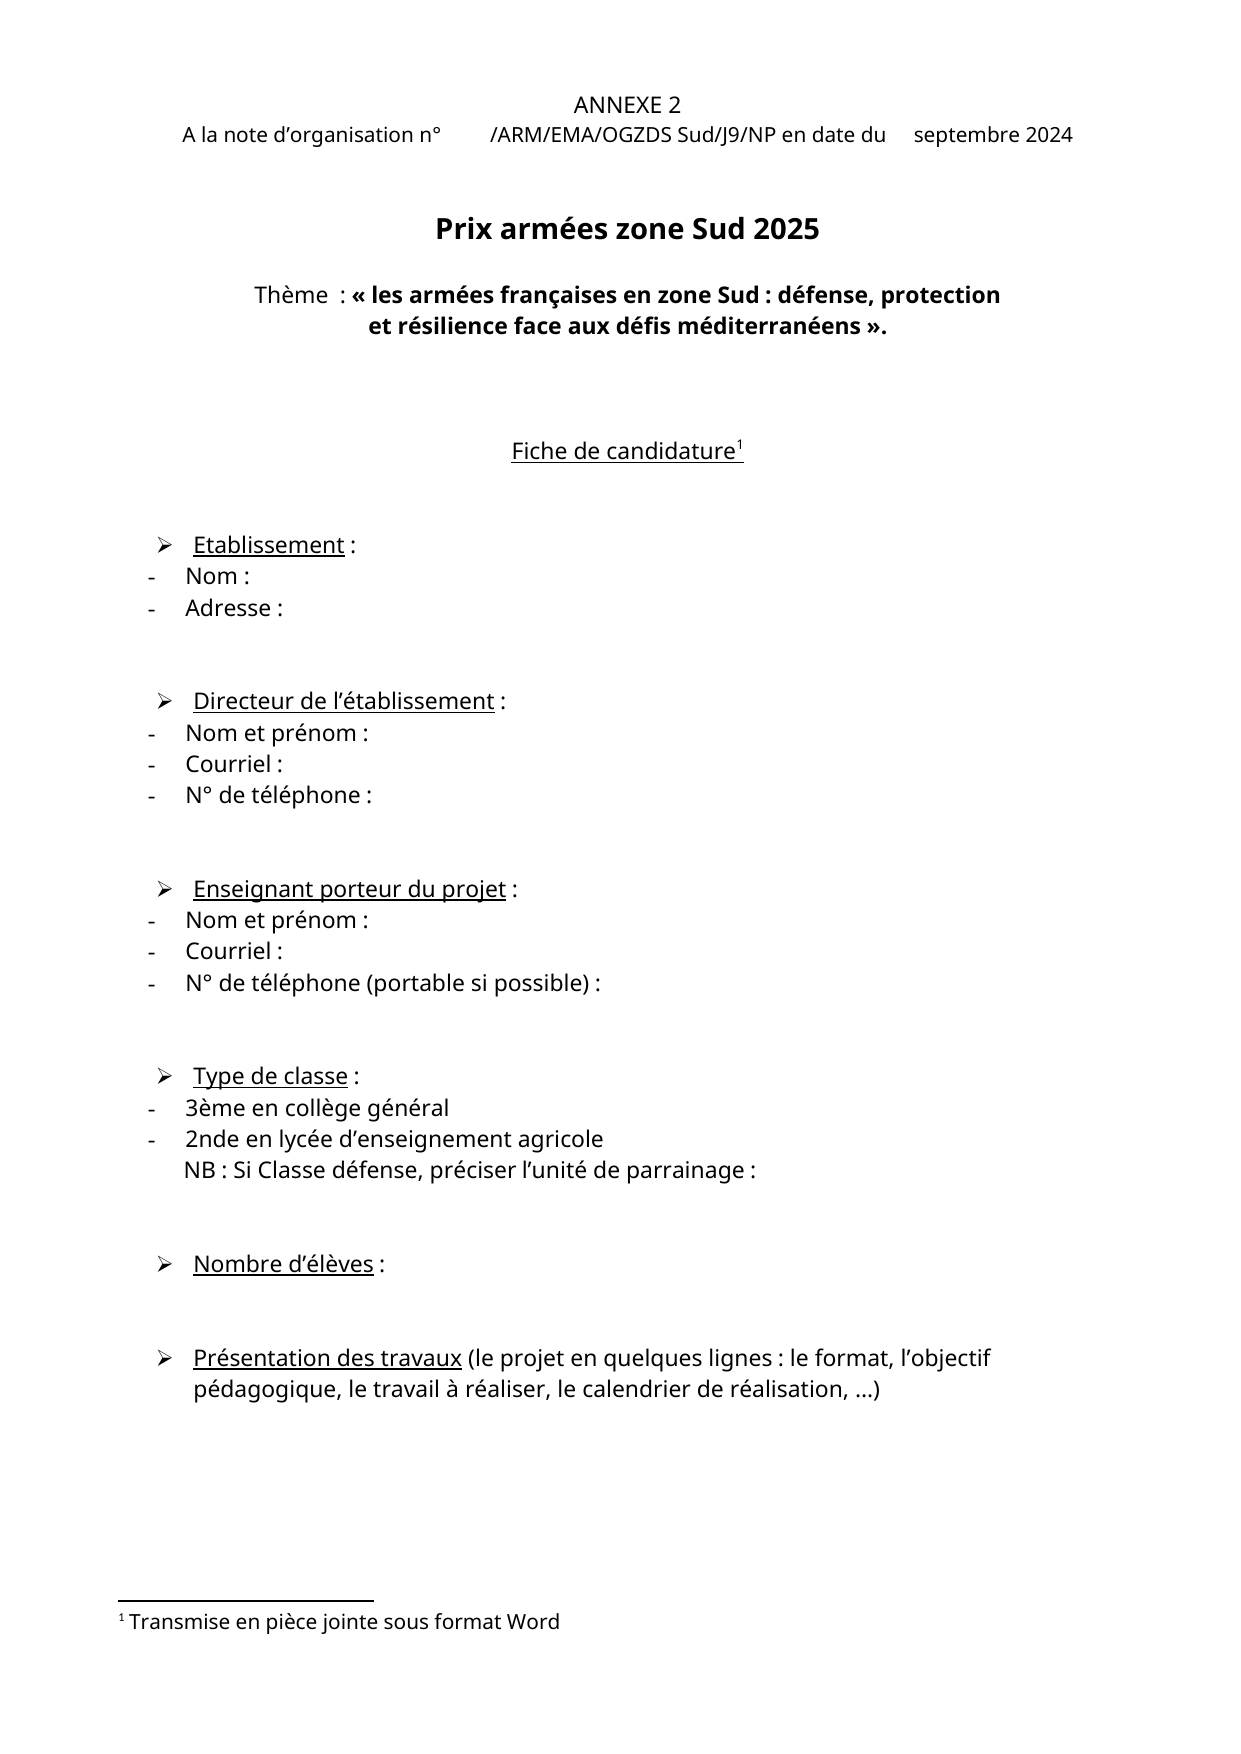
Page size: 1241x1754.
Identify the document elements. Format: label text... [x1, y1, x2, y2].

text ANNEXE 2 [118, 89, 1137, 120]
list N° de téléphone (portable si possible) : [148, 966, 1137, 998]
list Nombre d’élèves : [156, 1248, 1137, 1279]
list 2nde en lycée d’enseignement agricole [148, 1123, 1137, 1154]
list Courriel : [148, 935, 1137, 966]
list Directeur de l’établissement : [156, 685, 1137, 716]
list N° de téléphone : [148, 779, 1137, 810]
list 3ème en collège général [148, 1091, 1137, 1123]
list Etablissement : [156, 529, 1137, 560]
list Nom et prénom : [148, 716, 1137, 748]
list Courriel : [148, 748, 1137, 779]
text et résilience face aux défis méditerranéens ». [118, 310, 1137, 341]
list Enseignant porteur du projet : [156, 873, 1137, 904]
text Prix armées zone Sud 2025 [118, 208, 1137, 248]
list Type de classe : [156, 1060, 1137, 1091]
list Nom : [148, 560, 1137, 591]
text Thème : « les armées françaises en zone Sud : défense, protection [118, 279, 1137, 310]
text A la note d’organisation n° /ARM/EMA/OGZDS Sud/J9/NP en date du septembre 2024 [118, 120, 1137, 148]
list Adresse : [148, 591, 1137, 623]
text Fiche de candidature [118, 435, 1137, 466]
text NB : Si Classe défense, préciser l’unité de parrainage : [118, 1154, 1137, 1185]
list Nom et prénom : [148, 904, 1137, 935]
list Présentation des travaux (le projet en quelques lignes : le format, l’objectif pédagogique, le travail à réaliser, le calendrier de réalisation, …) [156, 1341, 1137, 1404]
